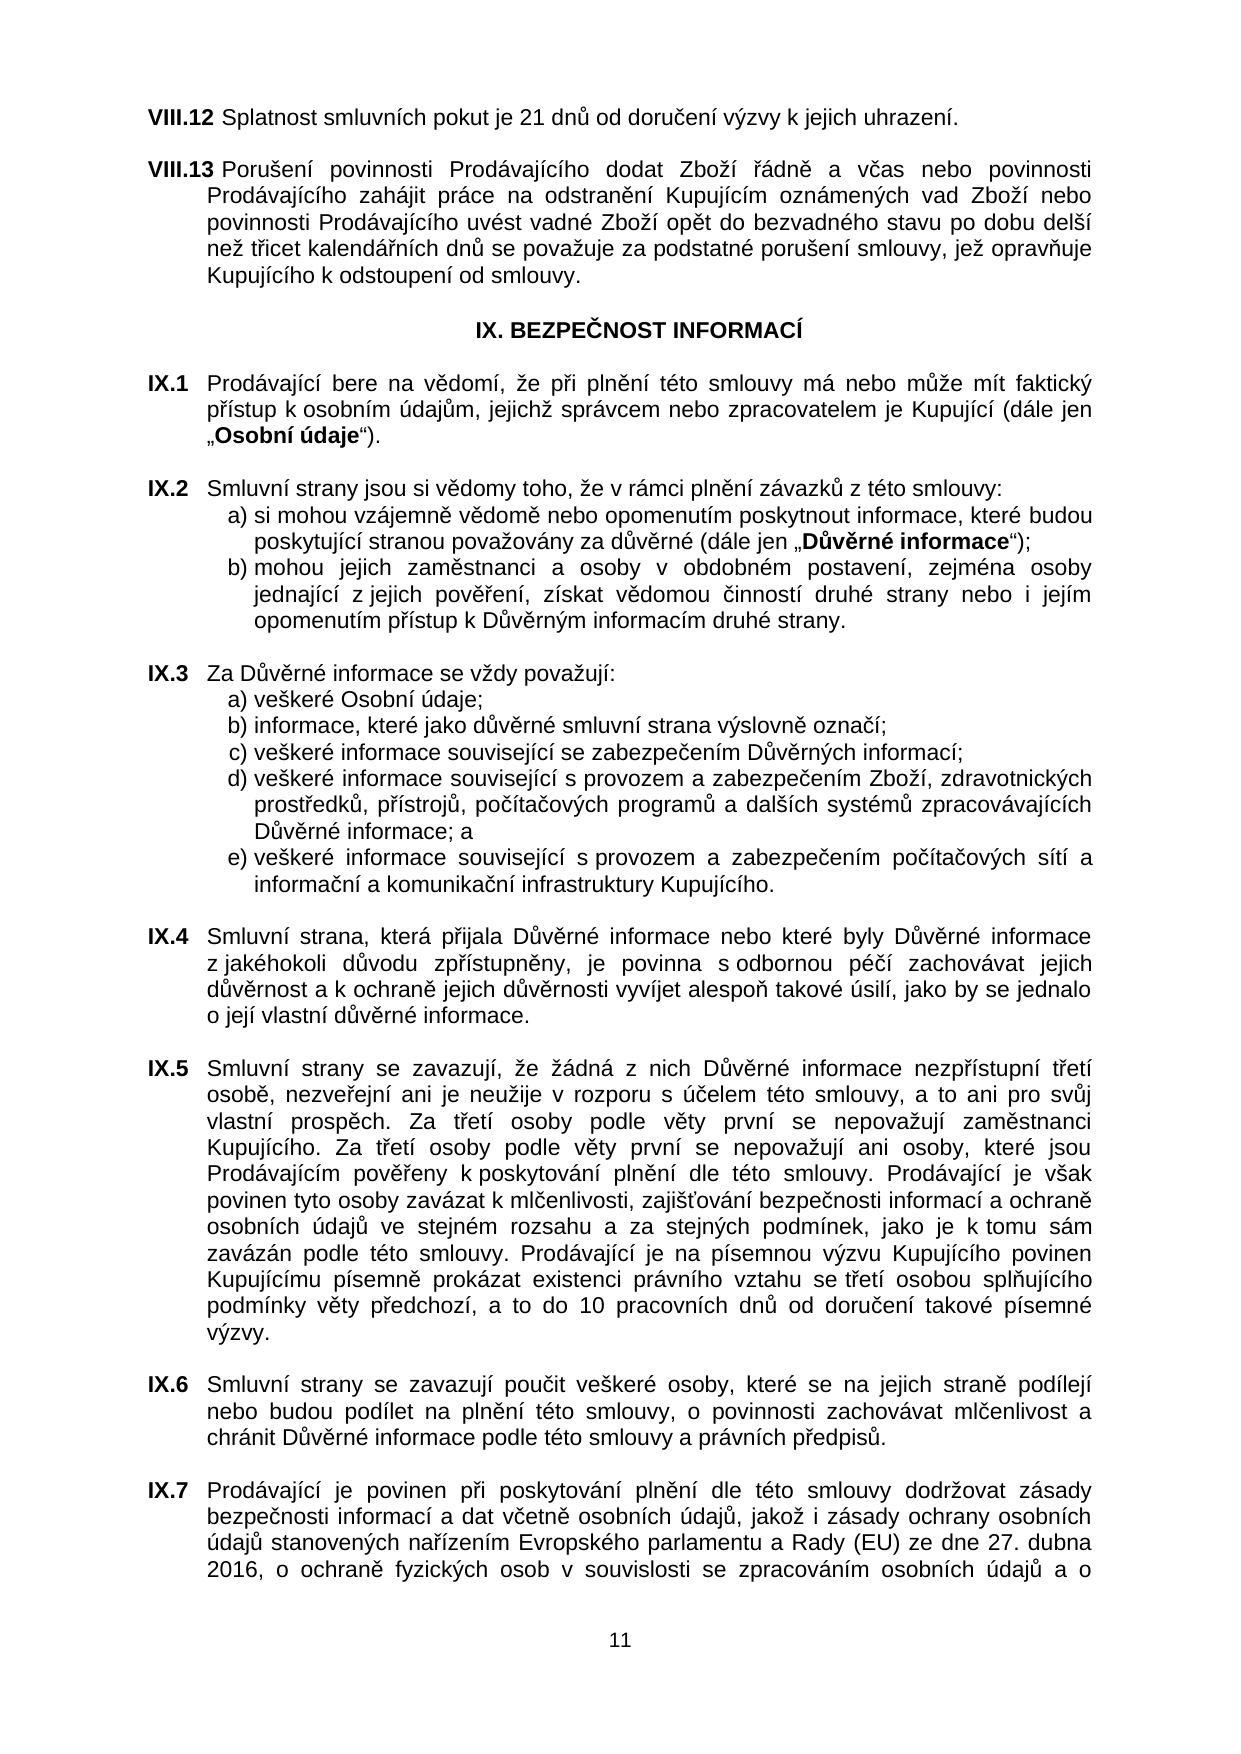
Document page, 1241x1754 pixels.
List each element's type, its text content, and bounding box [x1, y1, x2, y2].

subtitle Bezpečnost informací [185, 314, 1093, 343]
list Smluvní strany jsou si vědomy toho, že v rámci plnění závazků z této smlouvy: [148, 475, 1093, 502]
list Za Důvěrné informace se vždy považují: [148, 660, 1093, 686]
list Prodávající bere na vědomí, že při plnění této smlouvy má nebo může mít faktický přístup k osobním údajům, jejichž správcem nebo zpracovatelem je Kupující (dále jen „Osobní údaje“). [148, 370, 1093, 449]
list si mohou vzájemně vědomě nebo opomenutím poskytnout informace, které budou poskytující stranou považovány za důvěrné (dále jen „Důvěrné informace“); [254, 502, 1093, 554]
text Porušení povinnosti Prodávajícího dodat Zboží řádně a včas nebo povinnosti Prodávajícího zahájit práce na odstranění Kupujícím oznámených vad Zboží nebo povinnosti Prodávajícího uvést vadné Zboží opět do bezvadného stavu po dobu delší než třicet kalendářních dnů se považuje za podstatné porušení smlouvy, jež opravňuje Kupujícího k odstoupení od smlouvy. [148, 156, 1093, 288]
list informace, které jako důvěrné smluvní strana výslovně označí; [254, 712, 1093, 739]
list veškeré informace související se zabezpečením Důvěrných informací; [254, 739, 1093, 765]
text Splatnost smluvních pokut je 21 dnů od doručení výzvy k jejich uhrazení. [148, 103, 1093, 130]
list Smluvní strany se zavazují, že žádná z nich Důvěrné informace nezpřístupní třetí osobě, nezveřejní ani je neužije v rozporu s účelem této smlouvy, a to ani pro svůj vlastní prospěch. Za třetí osoby podle věty první se nepovažují zaměstnanci Kupujícího. Za třetí osoby podle věty první se nepovažují ani osoby, které jsou Prodávajícím pověřeny k poskytování plnění dle této smlouvy. Prodávající je však povinen tyto osoby zavázat k mlčenlivosti, zajišťování bezpečnosti informací a ochraně osobních údajů ve stejném rozsahu a za stejných podmínek, jako je k tomu sám zavázán podle této smlouvy. Prodávající je na písemnou výzvu Kupujícího povinen Kupujícímu písemně prokázat existenci právního vztahu se třetí osobou splňujícího podmínky věty předchozí, a to do 10 pracovních dnů od doručení takové písemné výzvy. [148, 1055, 1093, 1345]
list mohou jejich zaměstnanci a osoby v obdobném postavení, zejména osoby jednající z jejich pověření, získat vědomou činností druhé strany nebo i jejím opomenutím přístup k Důvěrným informacím druhé strany. [254, 554, 1093, 633]
list veškeré informace související s provozem a zabezpečením Zboží, zdravotnických prostředků, přístrojů, počítačových programů a dalších systémů zpracovávajících Důvěrné informace; a [254, 765, 1093, 844]
list veškeré Osobní údaje; [254, 686, 1093, 712]
list Smluvní strany se zavazují poučit veškeré osoby, které se na jejich straně podílejí nebo budou podílet na plnění této smlouvy, o povinnosti zachovávat mlčenlivost a chránit Důvěrné informace podle této smlouvy a právních předpisů. [148, 1371, 1093, 1450]
list Smluvní strana, která přijala Důvěrné informace nebo které byly Důvěrné informace z jakéhokoli důvodu zpřístupněny, je povinna s odbornou péčí zachovávat jejich důvěrnost a k ochraně jejich důvěrnosti vyvíjet alespoň takové úsilí, jako by se jednalo o její vlastní důvěrné informace. [148, 923, 1093, 1029]
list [148, 1477, 1093, 1582]
list veškeré informace související s provozem a zabezpečením počítačových sítí a informační a komunikační infrastruktury Kupujícího. [254, 844, 1093, 897]
